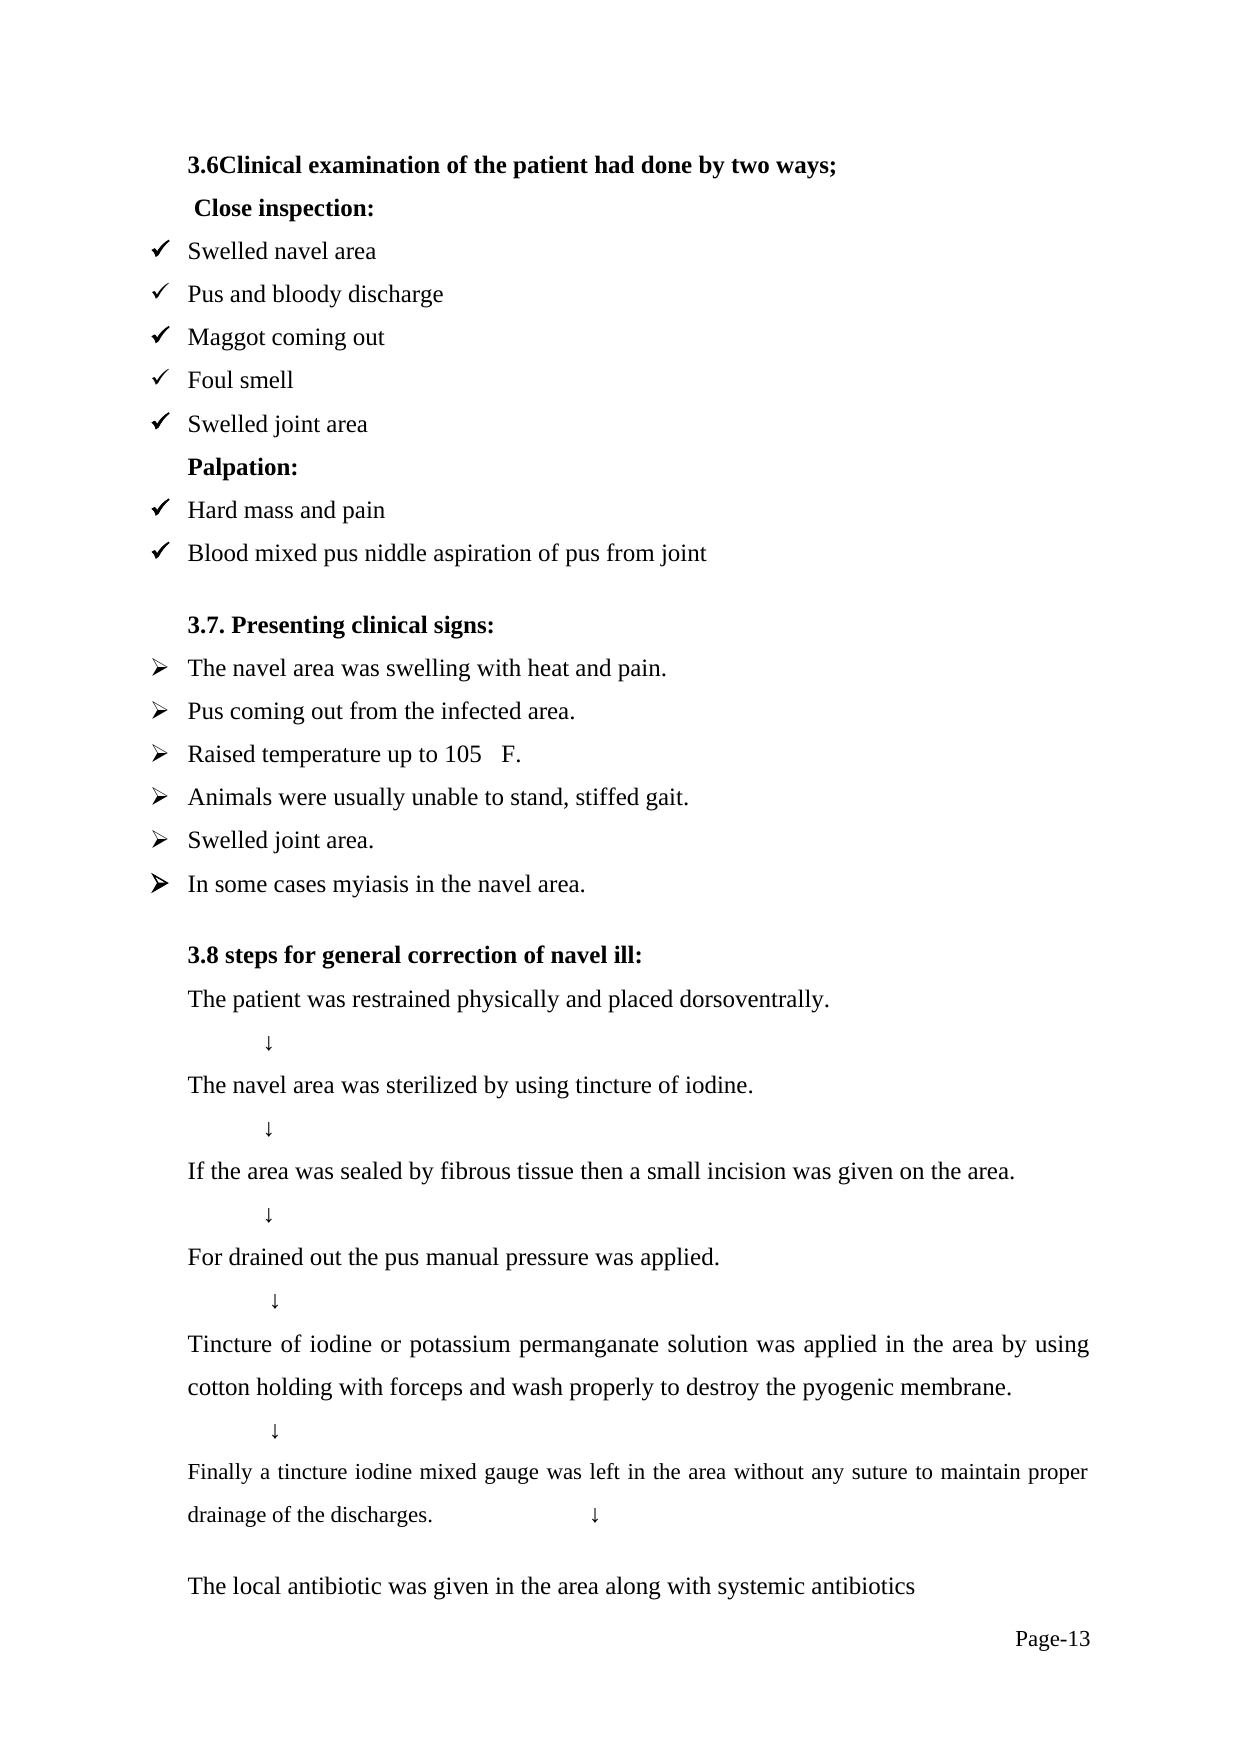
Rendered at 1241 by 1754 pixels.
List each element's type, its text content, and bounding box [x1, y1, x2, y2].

text Finally a tincture iodine mixed gauge was left in the area without any suture to maintain proper drainage of the discharges. ↓ [187, 1458, 1090, 1528]
text The navel area was sterilized by using tincture of iodine. [187, 1070, 1090, 1099]
text 3.7. Presenting clinical signs: [187, 610, 1090, 639]
list Animals were usually unable to stand, stiffed gait. [150, 782, 1090, 811]
list Swelled navel area [150, 236, 1090, 265]
text Tincture of iodine or potassium permanganate solution was applied in the area by using cotton holding with forceps and wash properly to destroy the pyogenic membrane. [187, 1329, 1090, 1401]
text Palpation: [187, 452, 1090, 481]
list Swelled joint area. [150, 826, 1090, 854]
text For drained out the pus manual pressure was applied. [187, 1242, 1090, 1271]
list The navel area was swelling with heat and pain. [150, 653, 1090, 682]
text ↓ [187, 1415, 1090, 1444]
list Maggot coming out [150, 322, 1090, 351]
text If the area was sealed by fibrous tissue then a small incision was given on the area. [187, 1156, 1090, 1185]
list Pus coming out from the infected area. [150, 696, 1090, 725]
text 3.6Clinical examination of the patient had done by two ways; [187, 150, 1090, 179]
text The local antibiotic was given in the area along with systemic antibiotics [187, 1571, 1090, 1599]
text Close inspection: [187, 193, 1090, 222]
list Swelled joint area [150, 409, 1090, 437]
text ↓ [187, 1113, 1090, 1142]
list Pus and bloody discharge [150, 279, 1090, 308]
list Blood mixed pus niddle aspiration of pus from joint [150, 538, 1090, 567]
list In some cases myiasis in the navel area. [150, 869, 1090, 897]
text ↓ [187, 1199, 1090, 1228]
text ↓ [187, 1027, 1090, 1056]
text 3.8 steps for general correction of navel ill: [187, 941, 1090, 969]
list Raised temperature up to 105F. [150, 739, 1090, 768]
list Hard mass and pain [150, 495, 1090, 524]
list Foul smell [150, 366, 1090, 394]
text ↓ [187, 1286, 1090, 1314]
text The patient was restrained physically and placed dorsoventrally. [187, 984, 1090, 1012]
